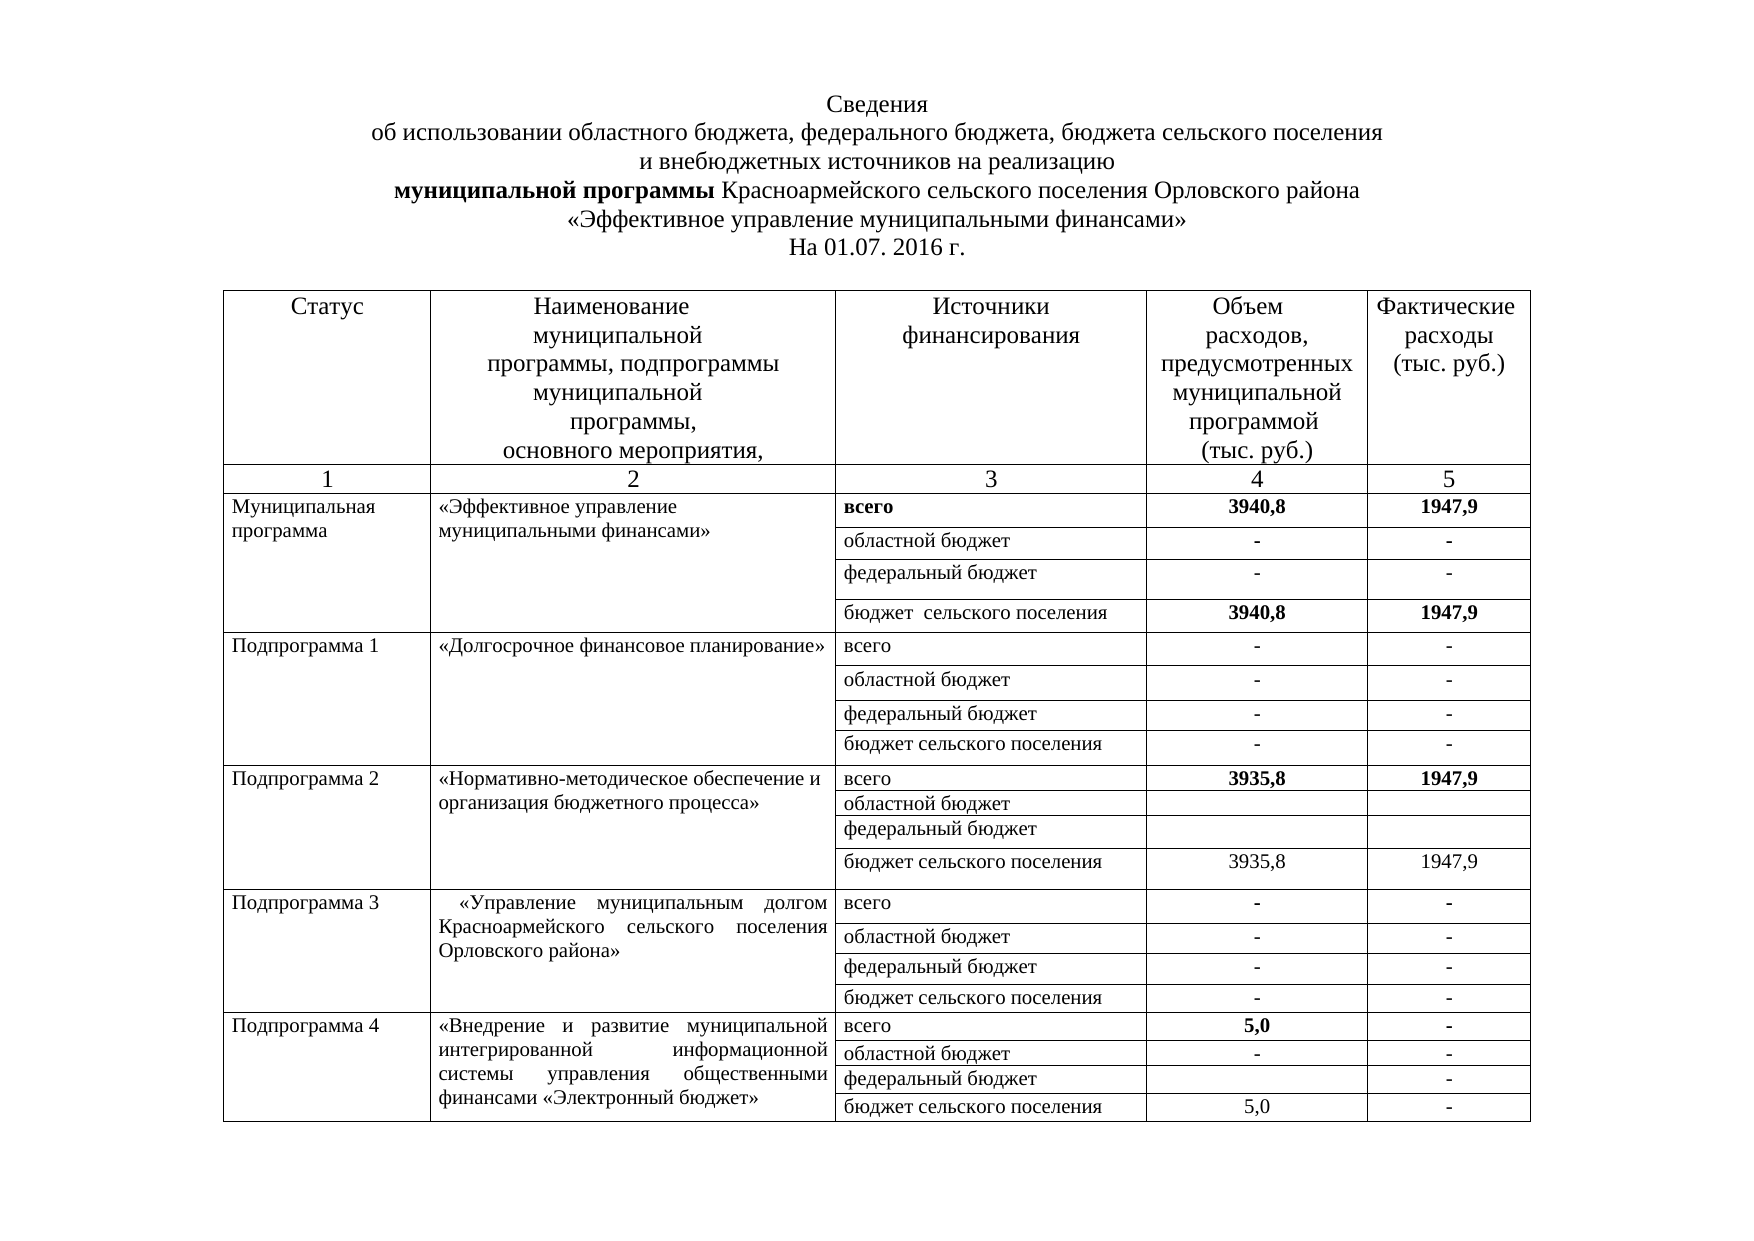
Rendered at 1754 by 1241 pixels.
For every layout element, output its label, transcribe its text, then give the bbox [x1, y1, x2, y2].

table_cell - [1147, 924, 1367, 953]
table_cell - [1368, 731, 1530, 764]
table_header Объем расходов, предусмотренных муниципальной программой (тыс. руб.) [1147, 291, 1367, 463]
table_cell - [1368, 633, 1530, 665]
table_cell 4 [1147, 465, 1367, 493]
table_cell областной бюджет [836, 791, 1146, 815]
table_cell всего [836, 494, 1146, 527]
table_cell всего [836, 890, 1146, 923]
table_cell - [1368, 701, 1530, 730]
table_cell «Эффективное управление муниципальными финансами» [431, 494, 835, 632]
table_cell - [1147, 1041, 1367, 1065]
table_cell - [1368, 528, 1530, 559]
table_cell - [1368, 1013, 1530, 1040]
table_cell - [1147, 985, 1367, 1012]
table_cell - [1368, 560, 1530, 599]
table_cell - [1147, 954, 1367, 984]
table_cell всего [836, 633, 1146, 665]
text Сведения [118, 89, 1636, 117]
table_cell Подпрограмма 1 [224, 633, 430, 764]
table_cell - [1368, 666, 1530, 699]
table_cell федеральный бюджет [836, 701, 1146, 730]
table_cell 3935,8 [1147, 849, 1367, 889]
table_cell всего [836, 1013, 1146, 1040]
table_cell 1 [224, 465, 430, 493]
table_cell «Управление муниципальным долгом Красноармейского сельского поселения Орловского района» [431, 890, 835, 1012]
table_cell - [1368, 954, 1530, 984]
table_cell федеральный бюджет [836, 560, 1146, 599]
table_cell областной бюджет [836, 924, 1146, 953]
table_cell [1147, 791, 1367, 815]
table_cell «Внедрение и развитие муниципальной интегрированной информационной системы управления общественными финансами «Электронный бюджет» [431, 1013, 835, 1121]
table_cell федеральный бюджет [836, 816, 1146, 848]
table_cell 1947,9 [1368, 766, 1530, 790]
table_cell 5,0 [1147, 1013, 1367, 1040]
table_cell федеральный бюджет [836, 954, 1146, 984]
table_cell 3 [836, 465, 1146, 493]
table_cell [1368, 816, 1530, 848]
table_cell областной бюджет [836, 1041, 1146, 1065]
table_cell - [1368, 1041, 1530, 1065]
text об использовании областного бюджета, федерального бюджета, бюджета сельского поселения [118, 117, 1636, 146]
table_cell 1947,9 [1368, 600, 1530, 632]
table_cell - [1368, 924, 1530, 953]
table_cell Муниципальная программа [224, 494, 430, 632]
table_cell - [1368, 1094, 1530, 1121]
table_cell Подпрограмма 3 [224, 890, 430, 1012]
table_cell - [1368, 890, 1530, 923]
text На 01.07. 2016 г. [118, 232, 1636, 261]
table_cell - [1147, 560, 1367, 599]
table_cell [1147, 1066, 1367, 1093]
table_cell - [1147, 633, 1367, 665]
text «Эффективное управление муниципальными финансами» [118, 204, 1636, 232]
table_cell - [1147, 731, 1367, 764]
table_cell бюджет сельского поселения [836, 731, 1146, 764]
table_cell бюджет сельского поселения [836, 985, 1146, 1012]
table_cell Подпрограмма 2 [224, 766, 430, 889]
table_cell - [1147, 890, 1367, 923]
table_cell 3935,8 [1147, 766, 1367, 790]
table_header Наименование муниципальной программы, подпрограммы муниципальной программы, основного мероприятия, [431, 291, 835, 463]
table_cell 5,0 [1147, 1094, 1367, 1121]
table_cell - [1147, 701, 1367, 730]
table_cell 3940,8 [1147, 600, 1367, 632]
table_cell областной бюджет [836, 528, 1146, 559]
table_cell 1947,9 [1368, 849, 1530, 889]
table_cell бюджет сельского поселения [836, 849, 1146, 889]
table_cell [1147, 816, 1367, 848]
table_cell - [1147, 528, 1367, 559]
table_cell Подпрограмма 4 [224, 1013, 430, 1121]
table_cell бюджет сельского поселения [836, 600, 1146, 632]
text муниципальной программы Красноармейского сельского поселения Орловского района [118, 175, 1636, 204]
table_header Источники финансирования [836, 291, 1146, 463]
table_cell - [1368, 1066, 1530, 1093]
table_cell бюджет сельского поселения [836, 1094, 1146, 1121]
table_header Фактические расходы (тыс. руб.) [1368, 291, 1530, 463]
text и внебюджетных источников на реализацию [118, 146, 1636, 175]
table_cell 3940,8 [1147, 494, 1367, 527]
table_cell 1947,9 [1368, 494, 1530, 527]
table_cell областной бюджет [836, 666, 1146, 699]
table_cell «Долгосрочное финансовое планирование» [431, 633, 835, 764]
table_cell 5 [1368, 465, 1530, 493]
table_cell «Нормативно-методическое обеспечение и организация бюджетного процесса» [431, 766, 835, 889]
table_cell - [1147, 666, 1367, 699]
table_cell 2 [431, 465, 835, 493]
table_cell федеральный бюджет [836, 1066, 1146, 1093]
table_cell - [1368, 985, 1530, 1012]
table_header Статус [224, 291, 430, 463]
table_cell [1368, 791, 1530, 815]
table_cell всего [836, 766, 1146, 790]
